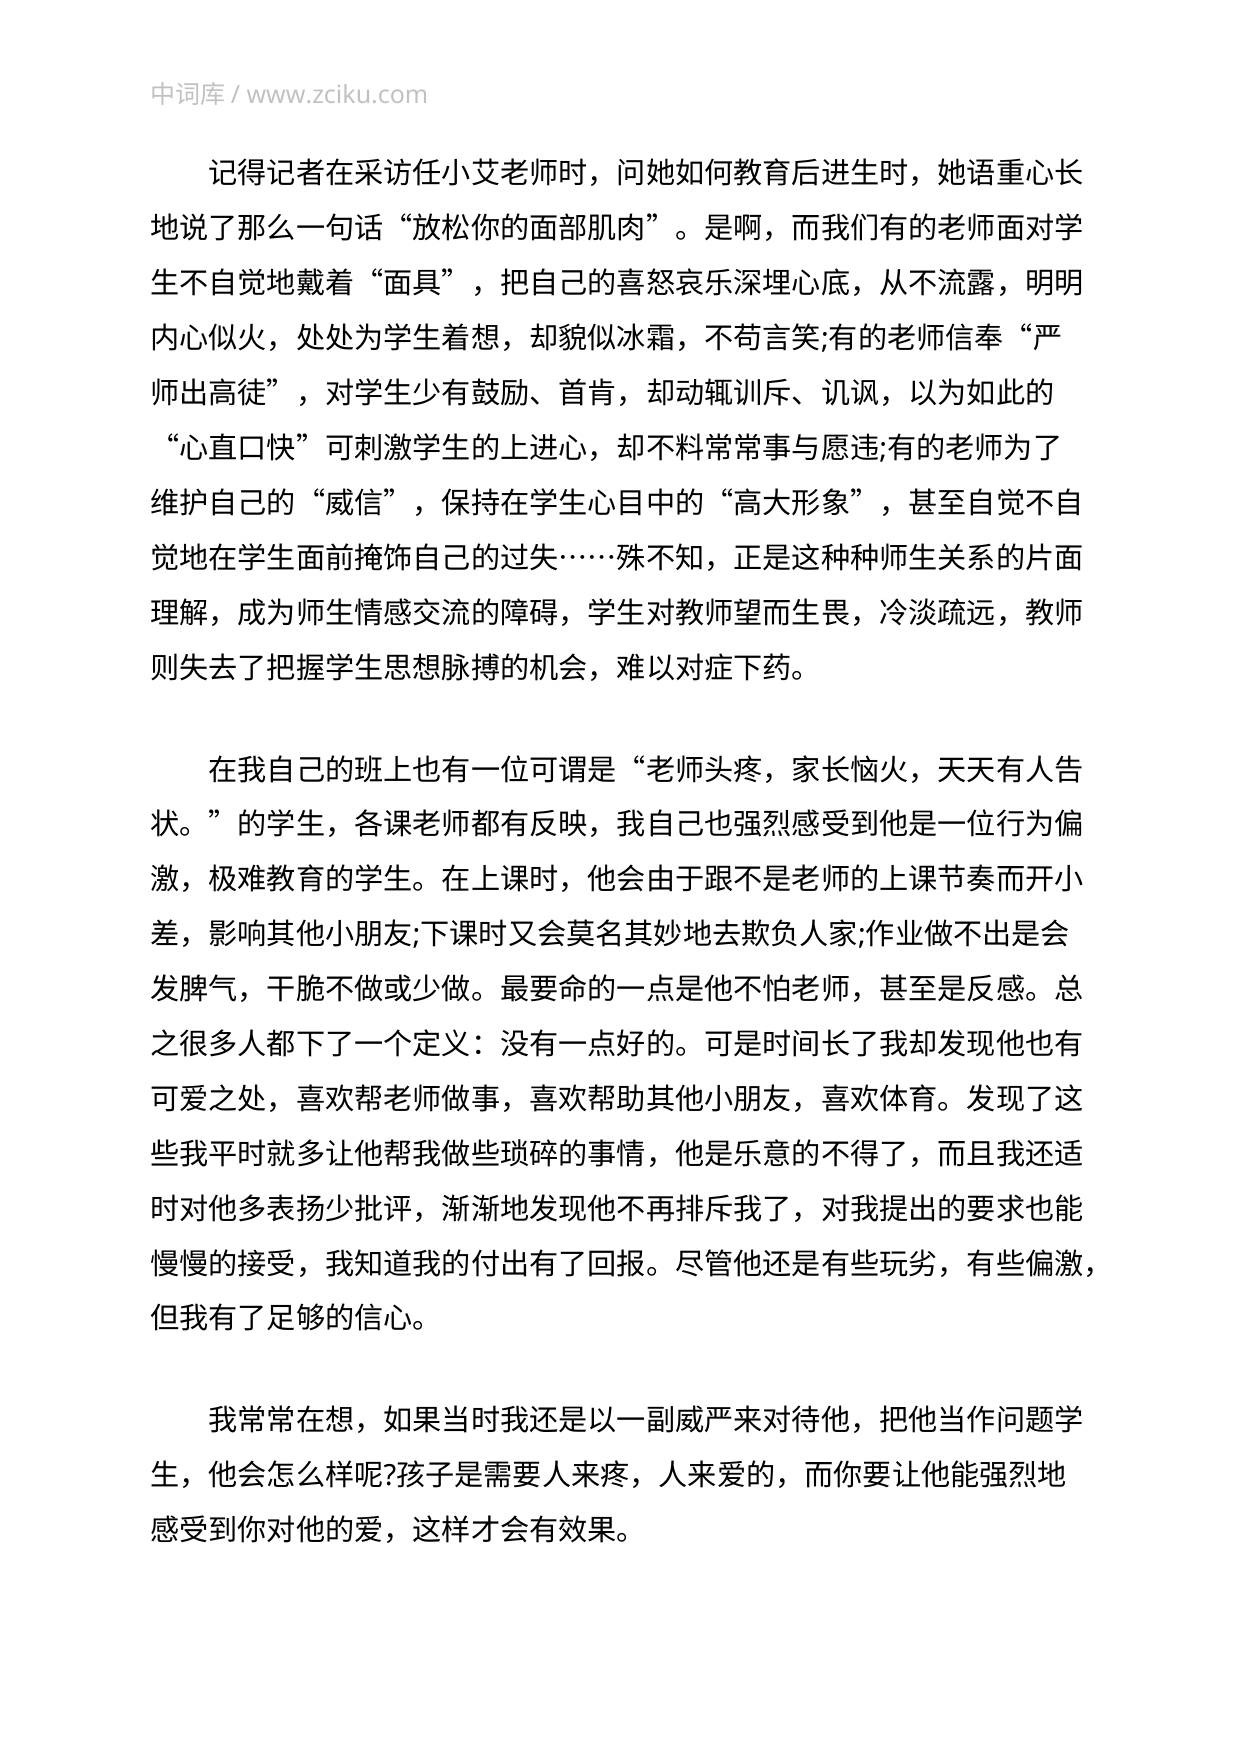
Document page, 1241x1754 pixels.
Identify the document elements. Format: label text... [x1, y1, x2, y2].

text 记得记者在采访任小艾老师时，问她如何教育后进生时，她语重心长地说了那么一句话“放松你的面部肌肉”。是啊，而我们有的老师面对学生不自觉地戴着“面具”，把自己的喜怒哀乐深埋心底，从不流露，明明内心似火，处处为学生着想，却貌似冰霜，不苟言笑;有的老师信奉“严师出高徒”，对学生少有鼓励、首肯，却动辄训斥、讥讽，以为如此的“心直口快”可刺激学生的上进心，却不料常常事与愿违;有的老师为了维护自己的“威信”，保持在学生心目中的“高大形象”，甚至自觉不自觉地在学生面前掩饰自己的过失……殊不知，正是这种种师生关系的片面理解，成为师生情感交流的障碍，学生对教师望而生畏，冷淡疏远，教师则失去了把握学生思想脉搏的机会，难以对症下药。 [150, 150, 1090, 687]
text 在我自己的班上也有一位可谓是“老师头疼，家长恼火，天天有人告状。”的学生，各课老师都有反映，我自己也强烈感受到他是一位行为偏激，极难教育的学生。在上课时，他会由于跟不是老师的上课节奏而开小差，影响其他小朋友;下课时又会莫名其妙地去欺负人家;作业做不出是会发脾气，干脆不做或少做。最要命的一点是他不怕老师，甚至是反感。总之很多人都下了一个定义：没有一点好的。可是时间长了我却发现他也有可爱之处，喜欢帮老师做事，喜欢帮助其他小朋友，喜欢体育。发现了这些我平时就多让他帮我做些琐碎的事情，他是乐意的不得了，而且我还适时对他多表扬少批评，渐渐地发现他不再排斥我了，对我提出的要求也能慢慢的接受，我知道我的付出有了回报。尽管他还是有些玩劣，有些偏激，但我有了足够的信心。 [150, 746, 1090, 1337]
text 我常常在想，如果当时我还是以一副威严来对待他，把他当作问题学生，他会怎么样呢?孩子是需要人来疼，人来爱的，而你要让他能强烈地感受到你对他的爱，这样才会有效果。 [150, 1397, 1090, 1549]
